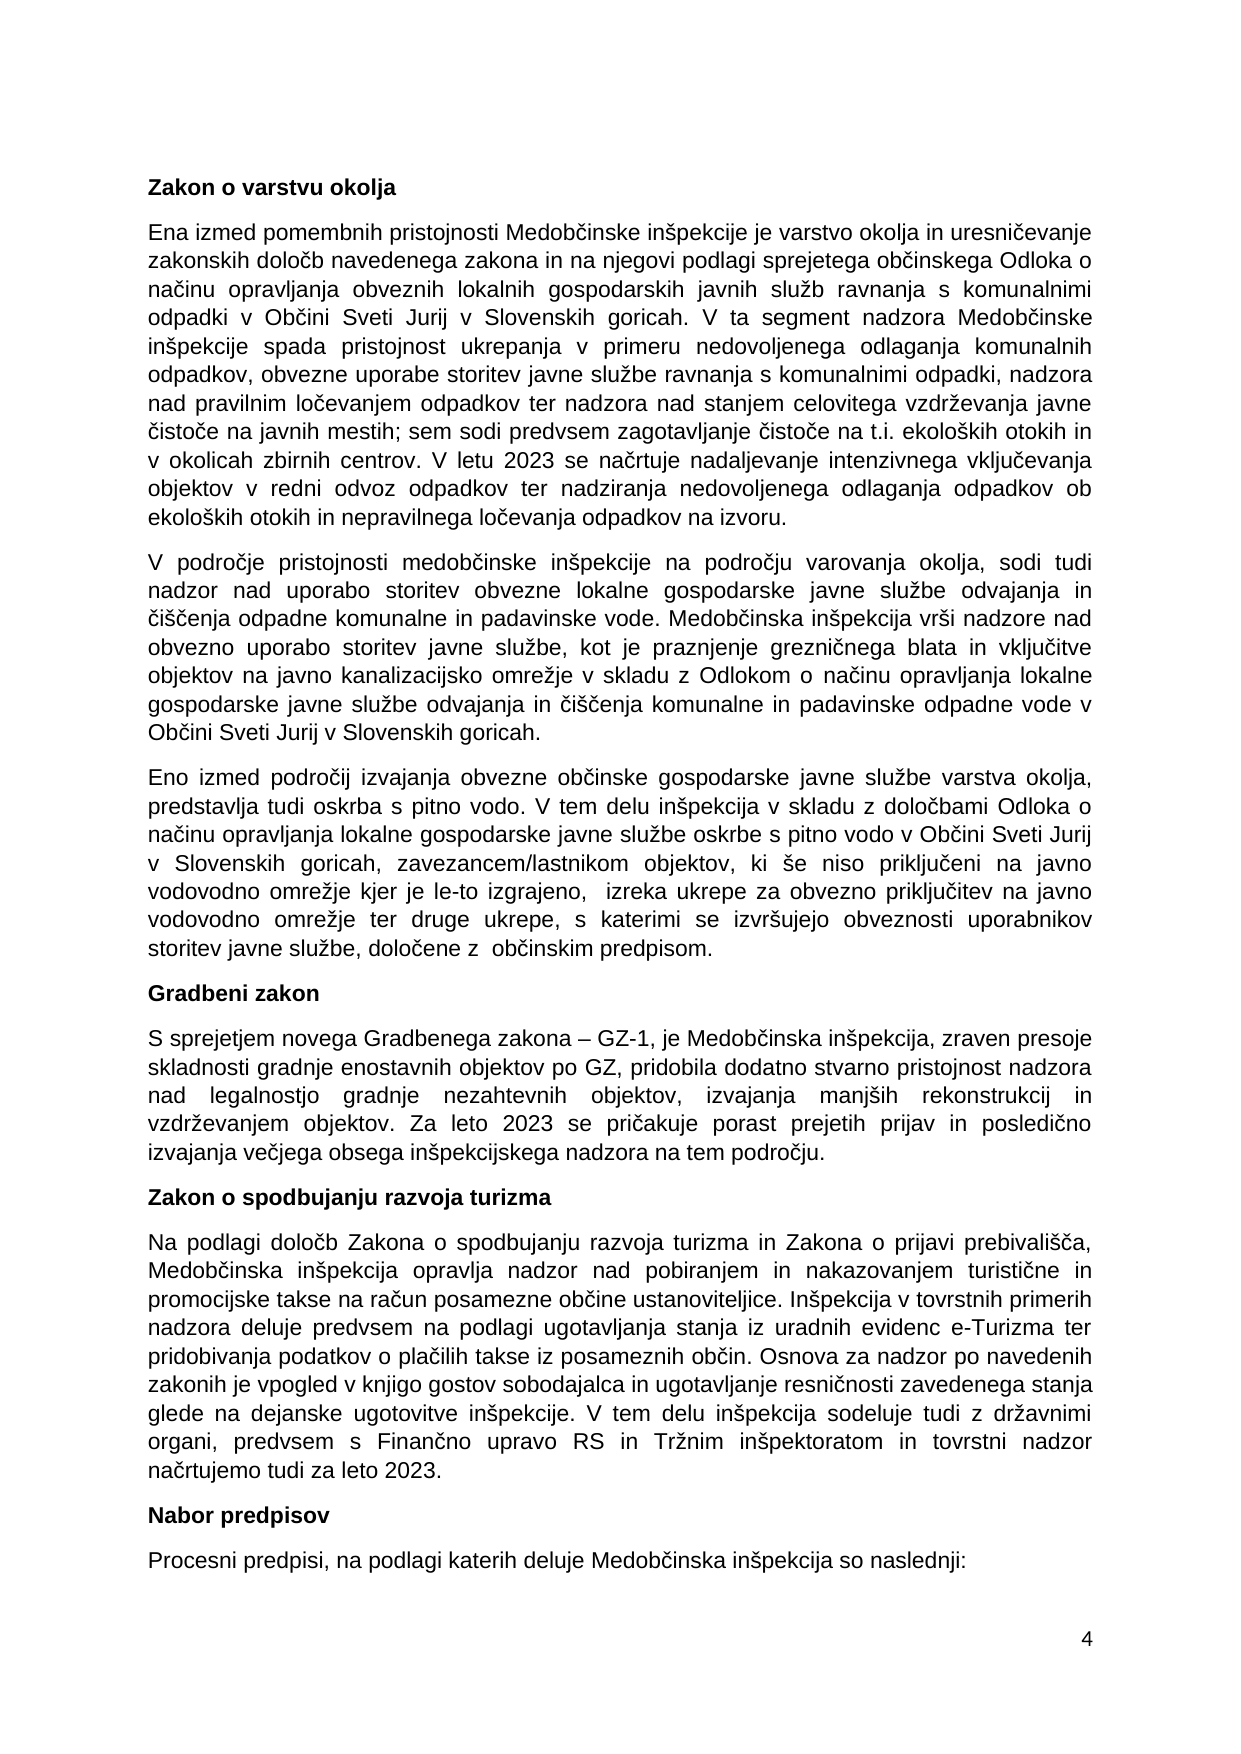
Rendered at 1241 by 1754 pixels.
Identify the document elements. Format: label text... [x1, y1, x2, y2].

text Zakon o varstvu okolja [148, 174, 1093, 200]
text Nabor predpisov [148, 1502, 1093, 1528]
text Gradbeni zakon [148, 980, 1093, 1006]
text Eno izmed področij izvajanja obvezne občinske gospodarske javne službe varstva okolja, predstavlja tudi oskrba s pitno vodo. V tem delu inšpekcija v skladu z določbami Odloka o načinu opravljanja lokalne gospodarske javne službe oskrbe s pitno vodo v Občini Sveti Jurij v Slovenskih goricah, zavezancem/lastnikom objektov, ki še niso priključeni na javno vodovodno omrežje kjer je le-to izgrajeno, izreka ukrepe za obvezno priključitev na javno vodovodno omrežje ter druge ukrepe, s katerimi se izvršujejo obveznosti uporabnikov storitev javne službe, določene z občinskim predpisom. [148, 764, 1093, 961]
text S sprejetjem novega Gradbenega zakona – GZ-1, je Medobčinska inšpekcija, zraven presoje skladnosti gradnje enostavnih objektov po GZ, pridobila dodatno stvarno pristojnost nadzora nad legalnostjo gradnje nezahtevnih objektov, izvajanja manjših rekonstrukcij in vzdrževanjem objektov. Za leto 2023 se pričakuje porast prejetih prijav in posledično izvajanja večjega obsega inšpekcijskega nadzora na tem področju. [148, 1025, 1093, 1165]
text Zakon o spodbujanju razvoja turizma [148, 1184, 1093, 1210]
text Ena izmed pomembnih pristojnosti Medobčinske inšpekcije je varstvo okolja in uresničevanje zakonskih določb navedenega zakona in na njegovi podlagi sprejetega občinskega Odloka o načinu opravljanja obveznih lokalnih gospodarskih javnih služb ravnanja s komunalnimi odpadki v Občini Sveti Jurij v Slovenskih goricah. V ta segment nadzora Medobčinske inšpekcije spada pristojnost ukrepanja v primeru nedovoljenega odlaganja komunalnih odpadkov, obvezne uporabe storitev javne službe ravnanja s komunalnimi odpadki, nadzora nad pravilnim ločevanjem odpadkov ter nadzora nad stanjem celovitega vzdrževanja javne čistoče na javnih mestih; sem sodi predvsem zagotavljanje čistoče na t.i. ekoloških otokih in v okolicah zbirnih centrov. V letu 2023 se načrtuje nadaljevanje intenzivnega vključevanja objektov v redni odvoz odpadkov ter nadziranja nedovoljenega odlaganja odpadkov ob ekoloških otokih in nepravilnega ločevanja odpadkov na izvoru. [148, 219, 1093, 530]
text Na podlagi določb Zakona o spodbujanju razvoja turizma in Zakona o prijavi prebivališča, Medobčinska inšpekcija opravlja nadzor nad pobiranjem in nakazovanjem turistične in promocijske takse na račun posamezne občine ustanoviteljice. Inšpekcija v tovrstnih primerih nadzora deluje predvsem na podlagi ugotavljanja stanja iz uradnih evidenc e-Turizma ter pridobivanja podatkov o plačilih takse iz posameznih občin. Osnova za nadzor po navedenih zakonih je vpogled v knjigo gostov sobodajalca in ugotavljanje resničnosti zavedenega stanja glede na dejanske ugotovitve inšpekcije. V tem delu inšpekcija sodeluje tudi z državnimi organi, predvsem s Finančno upravo RS in Tržnim inšpektoratom in tovrstni nadzor načrtujemo tudi za leto 2023. [148, 1229, 1093, 1483]
text Procesni predpisi, na podlagi katerih deluje Medobčinska inšpekcija so naslednji: [148, 1547, 1093, 1573]
text V področje pristojnosti medobčinske inšpekcije na področju varovanja okolja, sodi tudi nadzor nad uporabo storitev obvezne lokalne gospodarske javne službe odvajanja in čiščenja odpadne komunalne in padavinske vode. Medobčinska inšpekcija vrši nadzore nad obvezno uporabo storitev javne službe, kot je praznjenje grezničnega blata in vključitve objektov na javno kanalizacijsko omrežje v skladu z Odlokom o načinu opravljanja lokalne gospodarske javne službe odvajanja in čiščenja komunalne in padavinske odpadne vode v Občini Sveti Jurij v Slovenskih goricah. [148, 548, 1093, 746]
